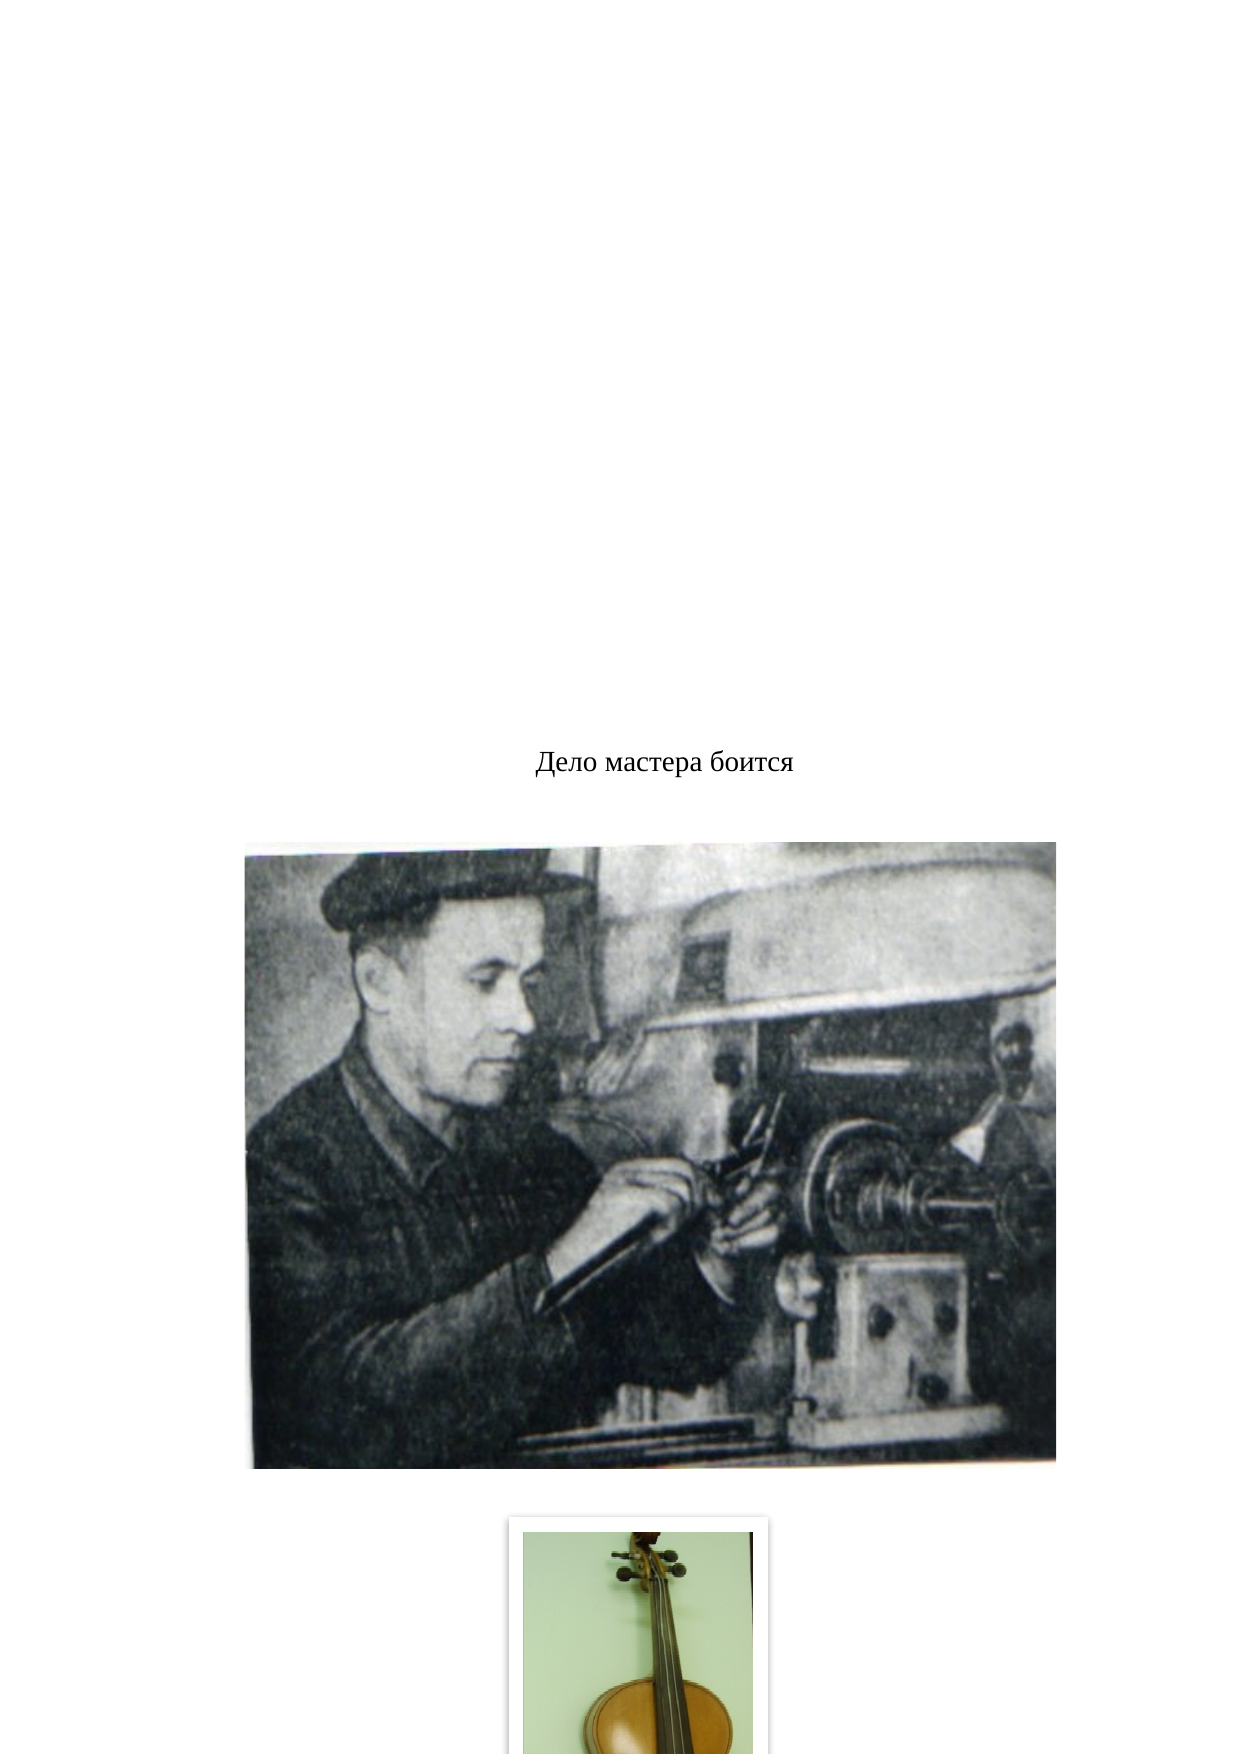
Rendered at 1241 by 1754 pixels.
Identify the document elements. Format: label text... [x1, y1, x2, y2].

text Дело мастера боится [177, 744, 1152, 778]
picture [243, 842, 1056, 1467]
picture [523, 1532, 753, 1754]
